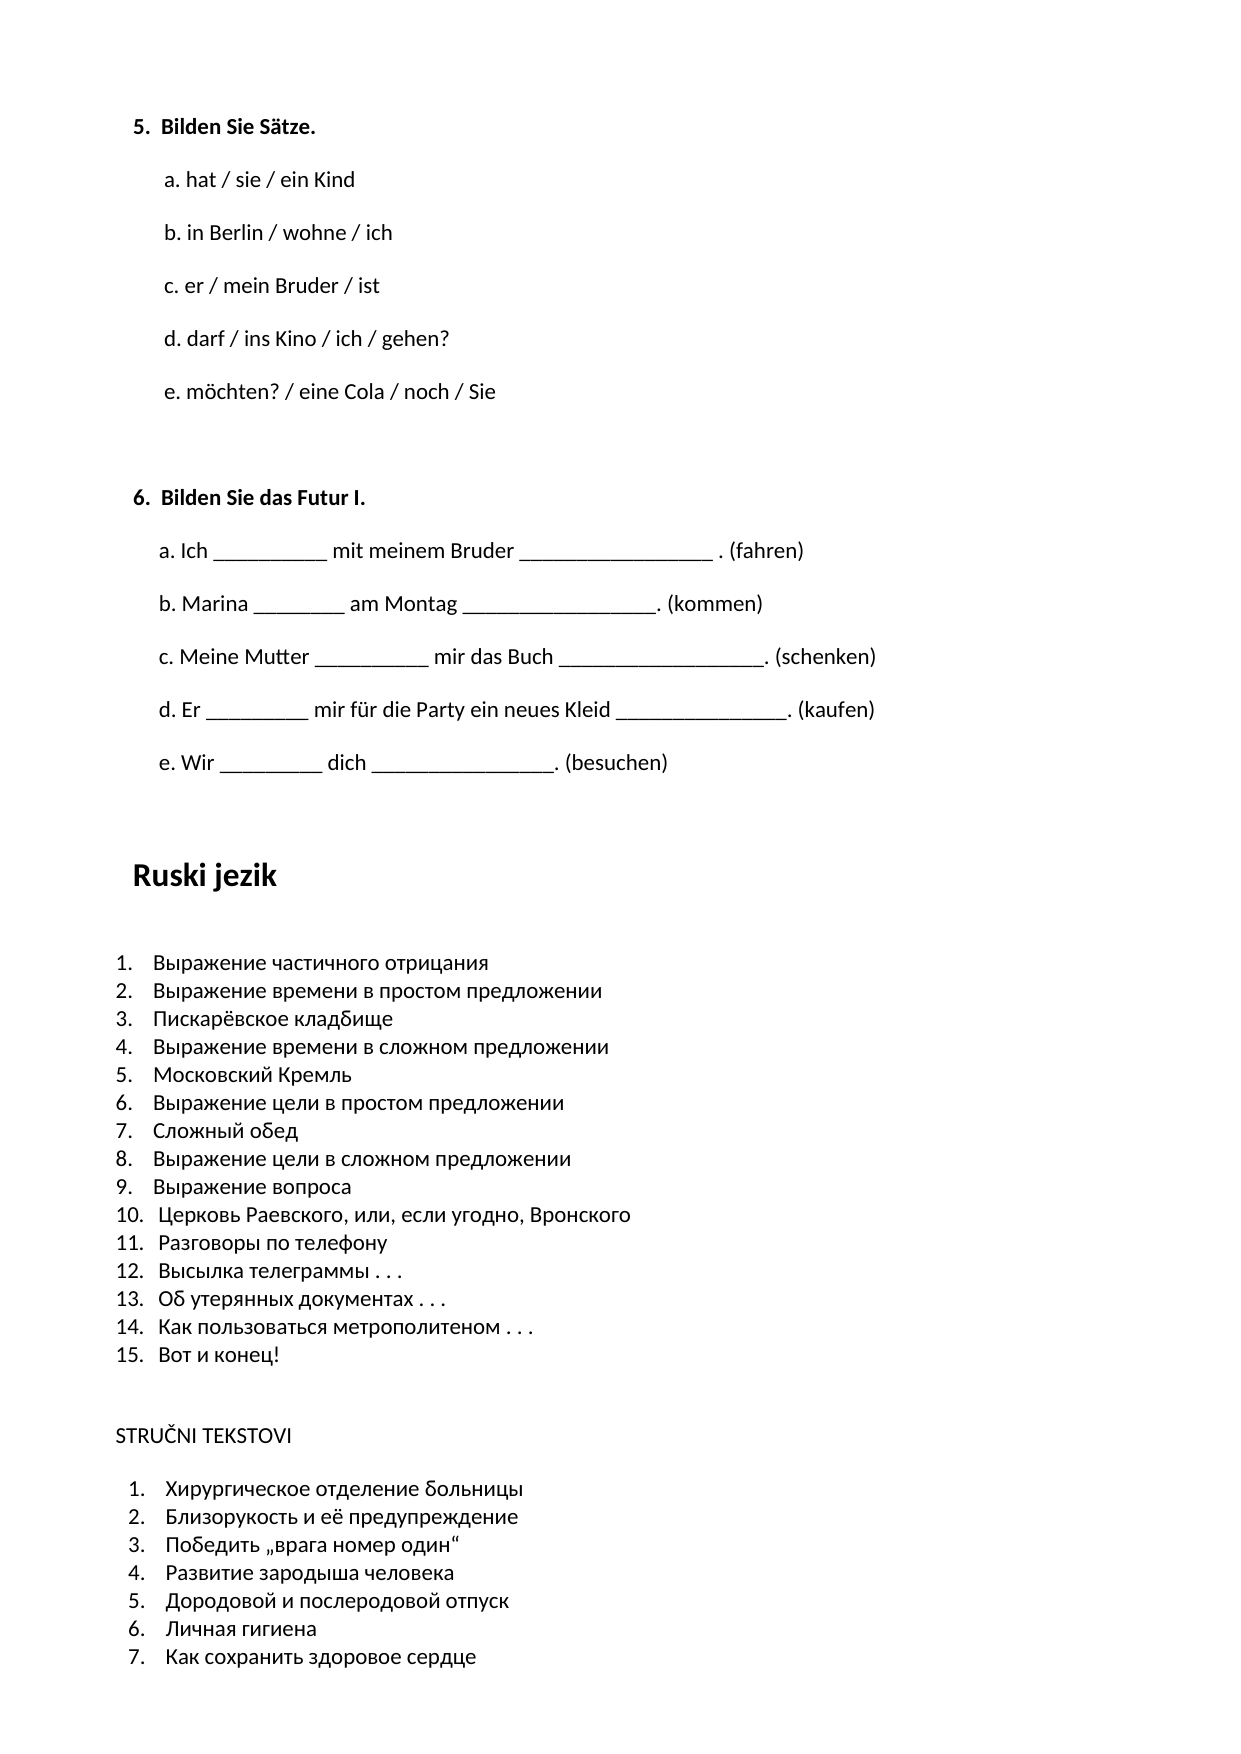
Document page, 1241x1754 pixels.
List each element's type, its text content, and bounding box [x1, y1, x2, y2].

text c. Meine Mutter __________ mir das Buch __________________. (schenken) [77, 642, 1181, 670]
list Об утерянных документах . . . [115, 1284, 1181, 1312]
list Дородовой и послеродовой отпуск [128, 1586, 1181, 1614]
list Пискарёвское кладбище [115, 1004, 1181, 1032]
list Выражение времени в простом предложении [115, 976, 1181, 1004]
text a. hat / sie / ein Kind [77, 165, 1181, 193]
list Хирургическое отделение больницы [128, 1474, 1181, 1502]
text a. Ich __________ mit meinem Bruder _________________ . (fahren) [77, 536, 1181, 564]
list Развитие зародыша человека [128, 1558, 1181, 1586]
text e. möchten? / eine Cola / noch / Sie [77, 377, 1181, 405]
text d. Er _________ mir für die Party ein neues Kleid _______________. (kaufen) [77, 695, 1181, 723]
list Выражение цели в сложном предложении [115, 1144, 1181, 1172]
list Вот и конец! [115, 1340, 1181, 1368]
text Ruski jezik [59, 854, 1181, 895]
list Выражение цели в простом предложении [115, 1088, 1181, 1116]
text 5. Bilden Sie Sätze. [77, 112, 1181, 140]
list Разговоры по телефону [115, 1228, 1181, 1256]
list Церковь Раевского, или, если угодно, Вронского [115, 1200, 1181, 1228]
text d. darf / ins Kino / ich / gehen? [77, 324, 1181, 352]
list Высылка телеграммы . . . [115, 1256, 1181, 1284]
list Выражение времени в сложном предложении [115, 1032, 1181, 1060]
list Сложный обед [115, 1116, 1181, 1144]
list Как сохранить здоровое сердце [128, 1642, 1181, 1670]
text b. Marina ________ am Montag _________________. (kommen) [77, 589, 1181, 617]
list Победить „врага номер один“ [128, 1530, 1181, 1558]
text STRUČNI TEKSTOVI [115, 1421, 1181, 1449]
list Близорукость и её предупреждение [128, 1502, 1181, 1530]
list Московский Кремль [115, 1060, 1181, 1088]
text e. Wir _________ dich ________________. (besuchen) [77, 748, 1181, 776]
text b. in Berlin / wohne / ich [77, 218, 1181, 246]
list Как пользоваться метрополитеном . . . [115, 1312, 1181, 1340]
text 6. Bilden Sie das Futur I. [77, 483, 1181, 511]
list Выражение частичного отрицания [115, 948, 1181, 976]
list Личная гигиена [128, 1614, 1181, 1642]
list Выражение вопроса [115, 1172, 1181, 1200]
text c. er / mein Bruder / ist [77, 271, 1181, 299]
